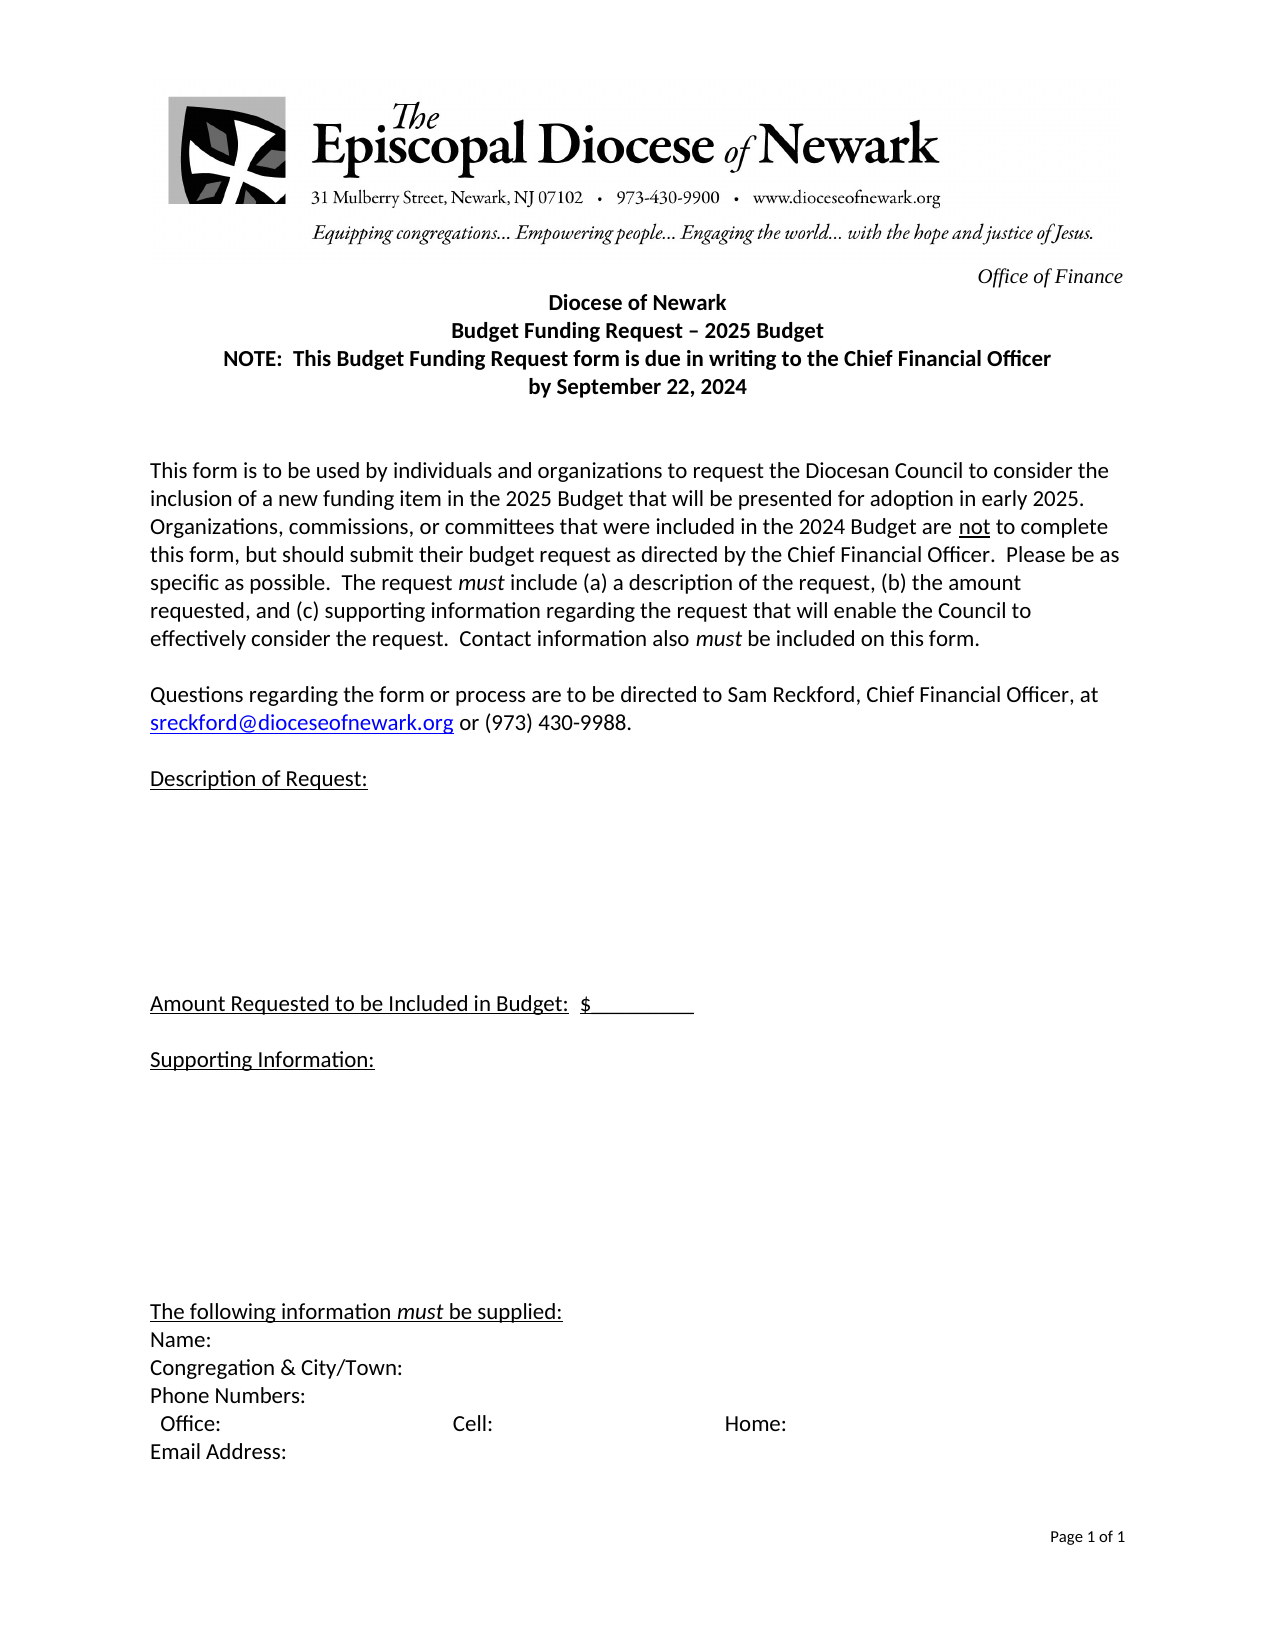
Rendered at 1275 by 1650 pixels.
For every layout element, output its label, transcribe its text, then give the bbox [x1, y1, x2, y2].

text This form is to be used by individuals and organizations to request the Diocesan Council to consider the inclusion of a new funding item in the 2025 Budget that will be presented for adoption in early 2025. Organizations, commissions, or committees that were included in the 2024 Budget are not to complete this form, but should submit their budget request as directed by the Chief Financial Officer. Please be as specific as possible. The request must include (a) a description of the request, (b) the amount requested, and (c) supporting information regarding the request that will enable the Council to effectively consider the request. Contact information also must be included on this form. [150, 456, 1125, 652]
text Diocese of Newark [150, 288, 1125, 316]
text Phone Numbers: [150, 1381, 1125, 1409]
text Supporting Information: [150, 1045, 1125, 1073]
text Email Address: [150, 1437, 1125, 1465]
text NOTE: This Budget Funding Request form is due in writing to the Chief Financial Officer [150, 344, 1125, 372]
text Questions regarding the form or process are to be directed to Sam Reckford, Chief Financial Officer, at sreckford@dioceseofnewark.org or (973) 430-9988. [150, 680, 1125, 736]
text Office: Cell: Home: [150, 1409, 1125, 1437]
text by September 22, 2024 [150, 372, 1125, 400]
text Budget Funding Request – 2025 Budget [150, 316, 1125, 344]
text Description of Request: [150, 764, 1125, 792]
picture [150, 75, 1124, 264]
text Amount Requested to be Included in Budget: $_________ [150, 989, 1125, 1017]
text The following information must be supplied: [150, 1297, 1125, 1325]
text Name: [150, 1325, 1125, 1353]
text Congregation & City/Town: [150, 1353, 1125, 1381]
